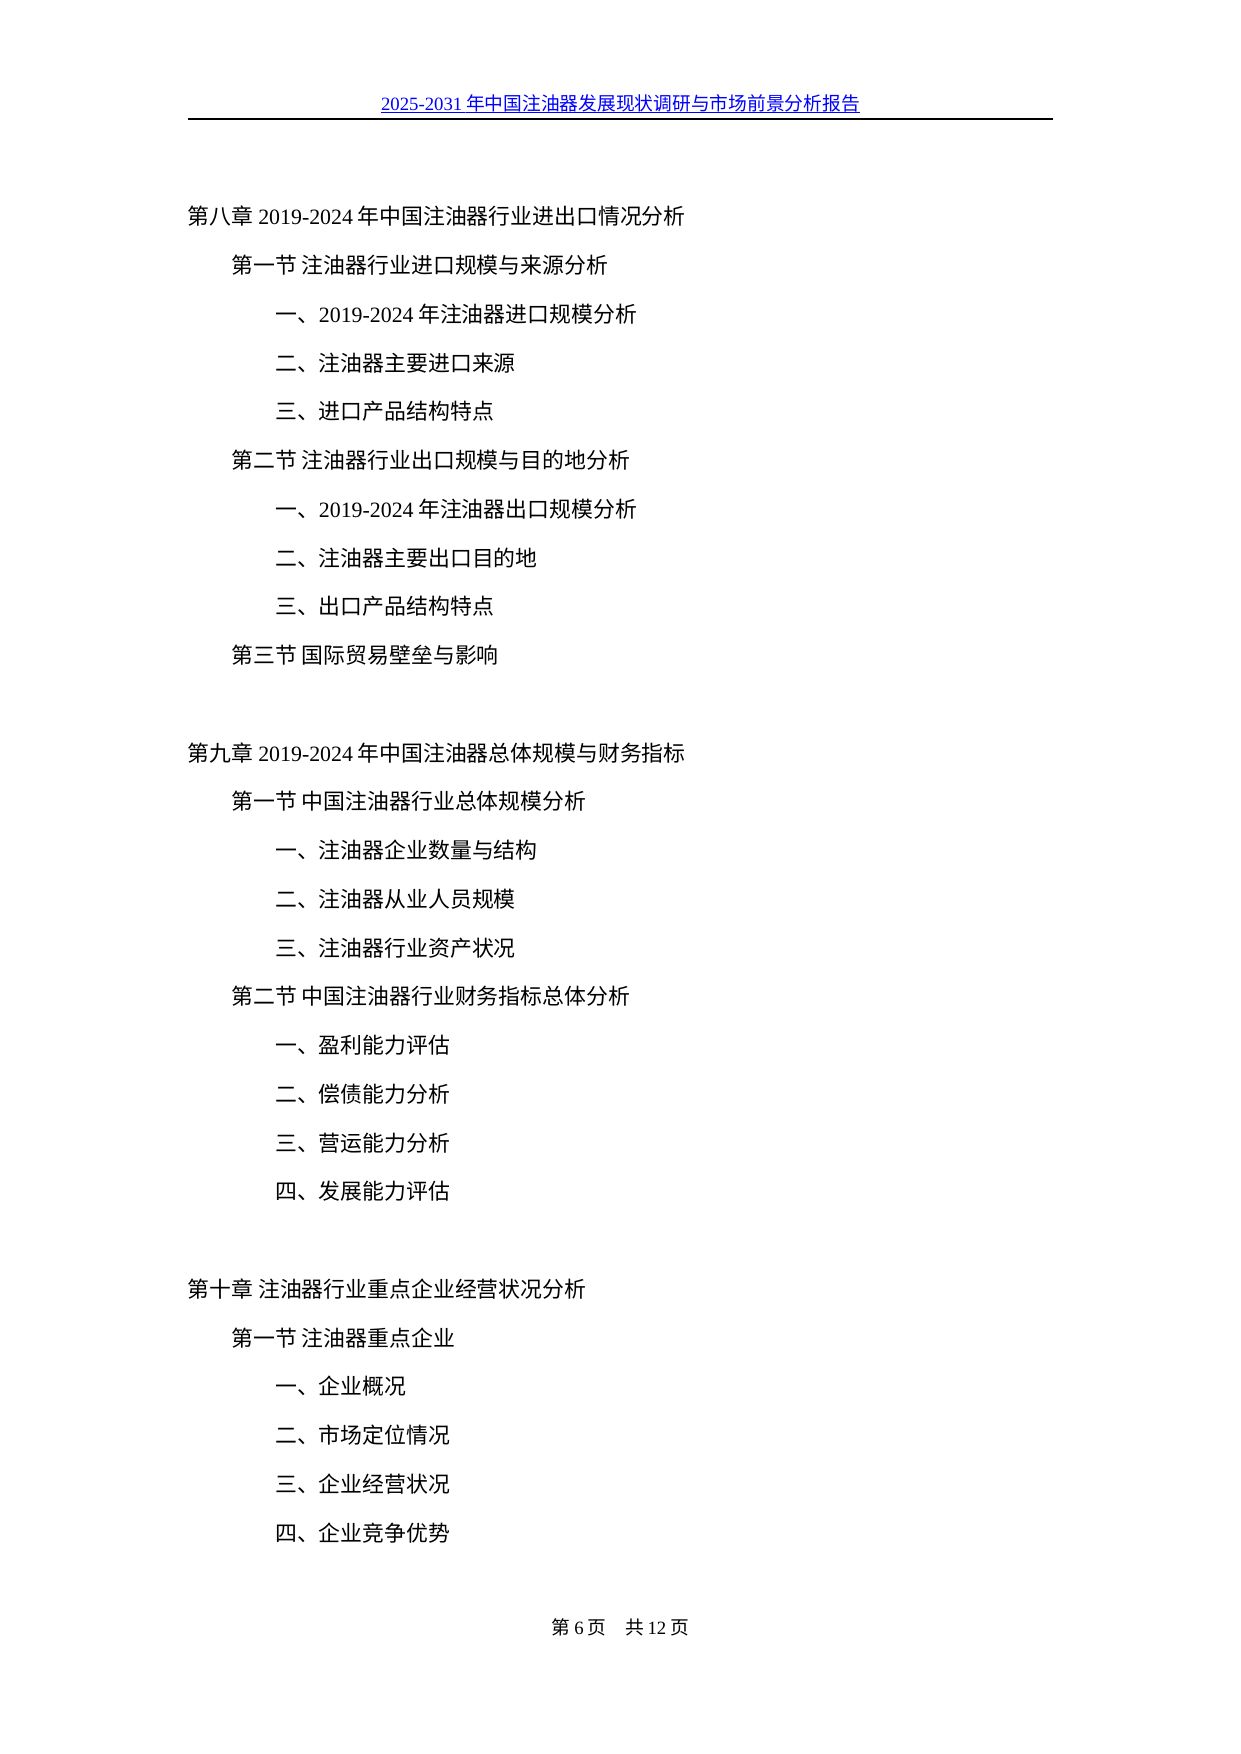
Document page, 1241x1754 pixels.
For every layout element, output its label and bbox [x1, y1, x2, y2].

text [187, 150, 1053, 1548]
